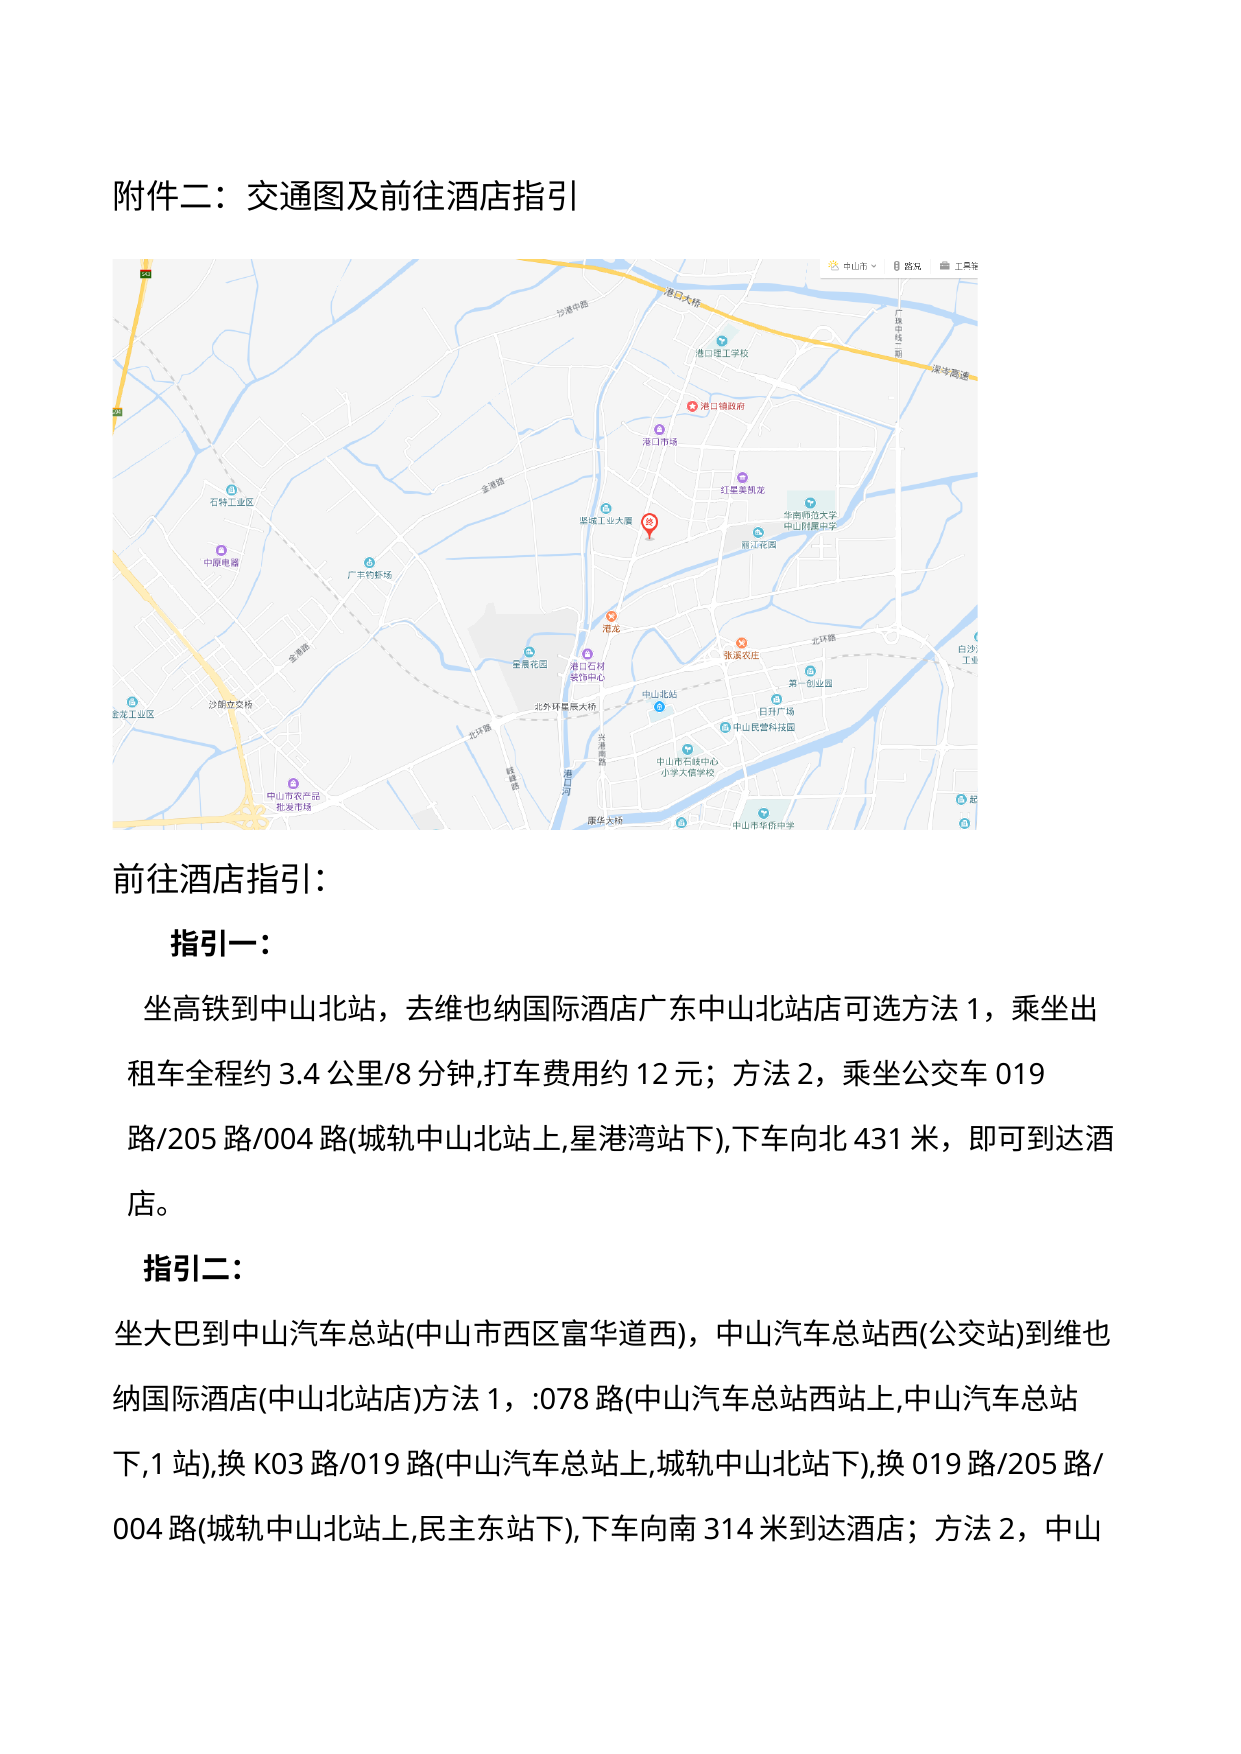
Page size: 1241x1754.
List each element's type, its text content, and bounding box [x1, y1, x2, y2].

picture [112, 259, 978, 830]
text 坐高铁到中山北站，去维也纳国际酒店广东中山北站店可选方法1，乘坐出租车全程约3.4公里/8分钟,打车费用约12元；方法2，乘坐公交车 019路/205路/004路(城轨中山北站上,星港湾站下),下车向北431米，即可到达酒店。 [112, 974, 1128, 1234]
text 指引二： [112, 1234, 1128, 1299]
text 前往酒店指引： [112, 844, 1128, 909]
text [53, 1299, 1128, 1559]
text 附件二：交通图及前往酒店指引 [112, 162, 1128, 227]
text 指引一： [112, 909, 1128, 974]
